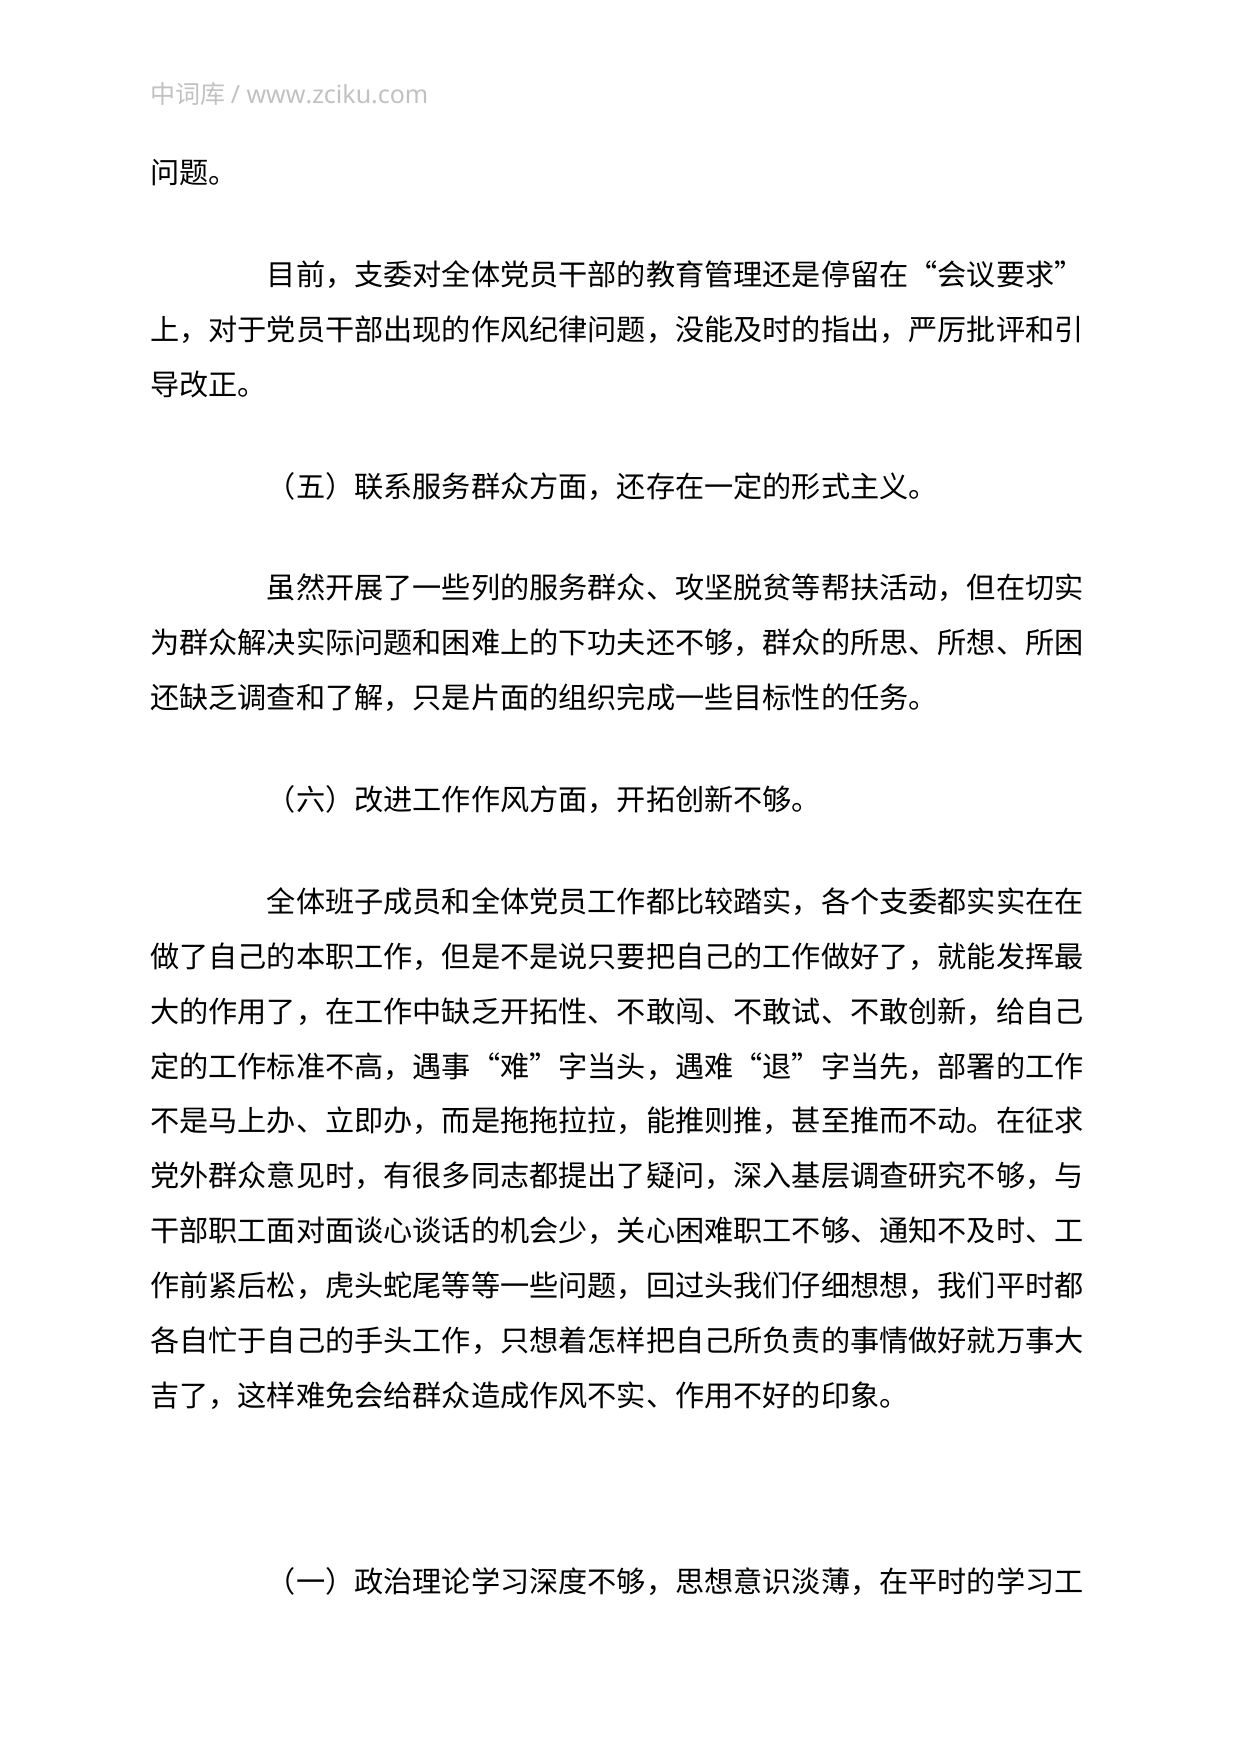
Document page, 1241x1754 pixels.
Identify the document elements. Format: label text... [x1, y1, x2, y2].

text 全体班子成员和全体党员工作都比较踏实，各个支委都实实在在做了自己的本职工作，但是不是说只要把自己的工作做好了，就能发挥最大的作用了，在工作中缺乏开拓性、不敢闯、不敢试、不敢创新，给自己定的工作标准不高，遇事“难”字当头，遇难“退”字当先，部署的工作不是马上办、立即办，而是拖拖拉拉，能推则推，甚至推而不动。在征求党外群众意见时，有很多同志都提出了疑问，深入基层调查研究不够，与干部职工面对面谈心谈话的机会少，关心困难职工不够、通知不及时、工作前紧后松，虎头蛇尾等等一些问题，回过头我们仔细想想，我们平时都各自忙于自己的手头工作，只想着怎样把自己所负责的事情做好就万事大吉了，这样难免会给群众造成作风不实、作用不好的印象。 [150, 878, 1090, 1415]
text （五）联系服务群众方面，还存在一定的形式主义。 [150, 463, 1090, 506]
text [150, 150, 1090, 192]
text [150, 1558, 1090, 1601]
text 虽然开展了一些列的服务群众、攻坚脱贫等帮扶活动，但在切实为群众解决实际问题和困难上的下功夫还不够，群众的所思、所想、所困还缺乏调查和了解，只是片面的组织完成一些目标性的任务。 [150, 565, 1090, 717]
text 目前，支委对全体党员干部的教育管理还是停留在“会议要求”上，对于党员干部出现的作风纪律问题，没能及时的指出，严厉批评和引导改正。 [150, 252, 1090, 404]
text （六）改进工作作风方面，开拓创新不够。 [150, 777, 1090, 819]
